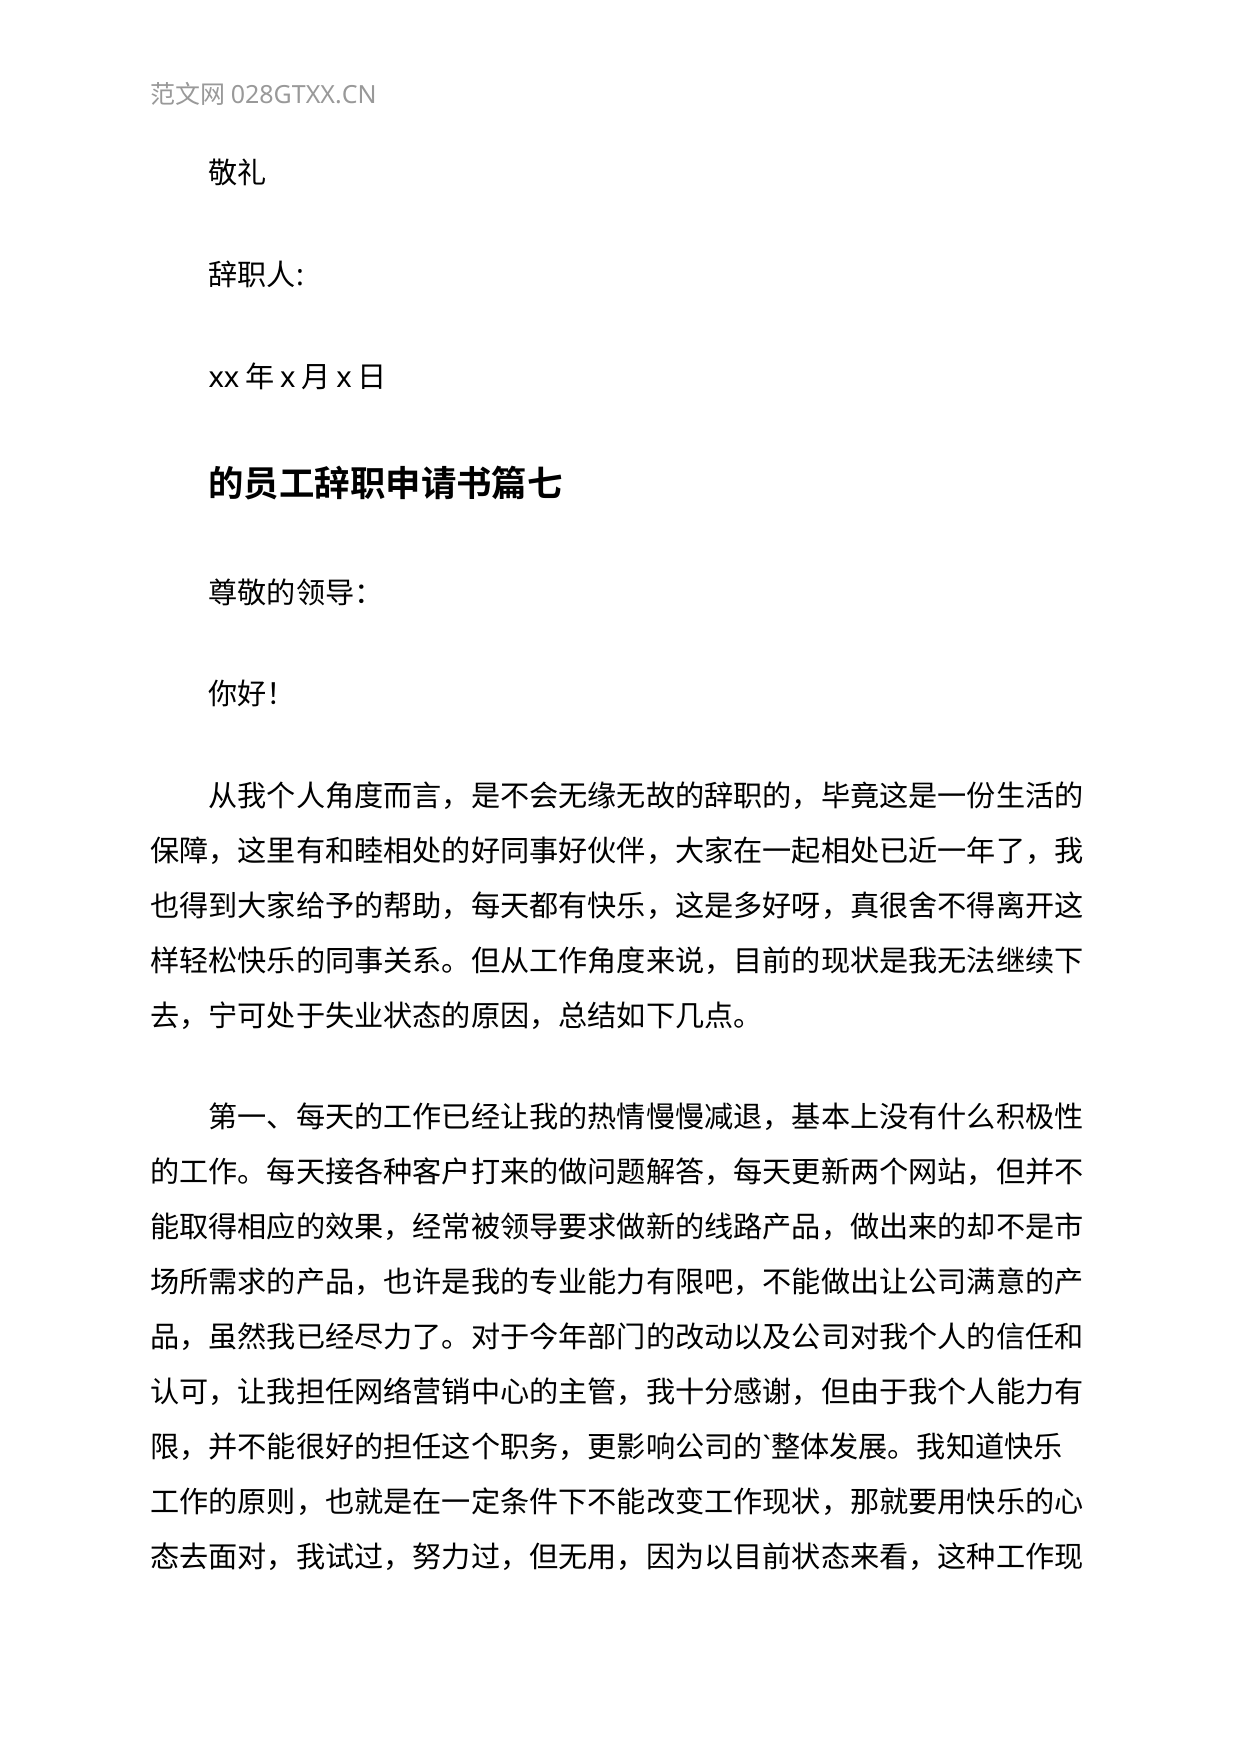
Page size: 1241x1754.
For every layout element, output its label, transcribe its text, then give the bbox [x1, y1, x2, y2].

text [150, 1094, 1090, 1576]
text 的员工辞职申请书篇七 [150, 456, 1090, 507]
text 尊敬的领导： [150, 569, 1090, 611]
text 从我个人角度而言，是不会无缘无故的辞职的，毕竟这是一份生活的保障，这里有和睦相处的好同事好伙伴，大家在一起相处已近一年了，我也得到大家给予的帮助，每天都有快乐，这是多好呀，真很舍不得离开这样轻松快乐的同事关系。但从工作角度来说，目前的现状是我无法继续下去，宁可处于失业状态的原因，总结如下几点。 [150, 773, 1090, 1034]
text 敬礼 [150, 150, 1090, 192]
text 你好！ [150, 671, 1090, 713]
text 辞职人: [150, 252, 1090, 294]
text xx年x月x日 [150, 354, 1090, 396]
